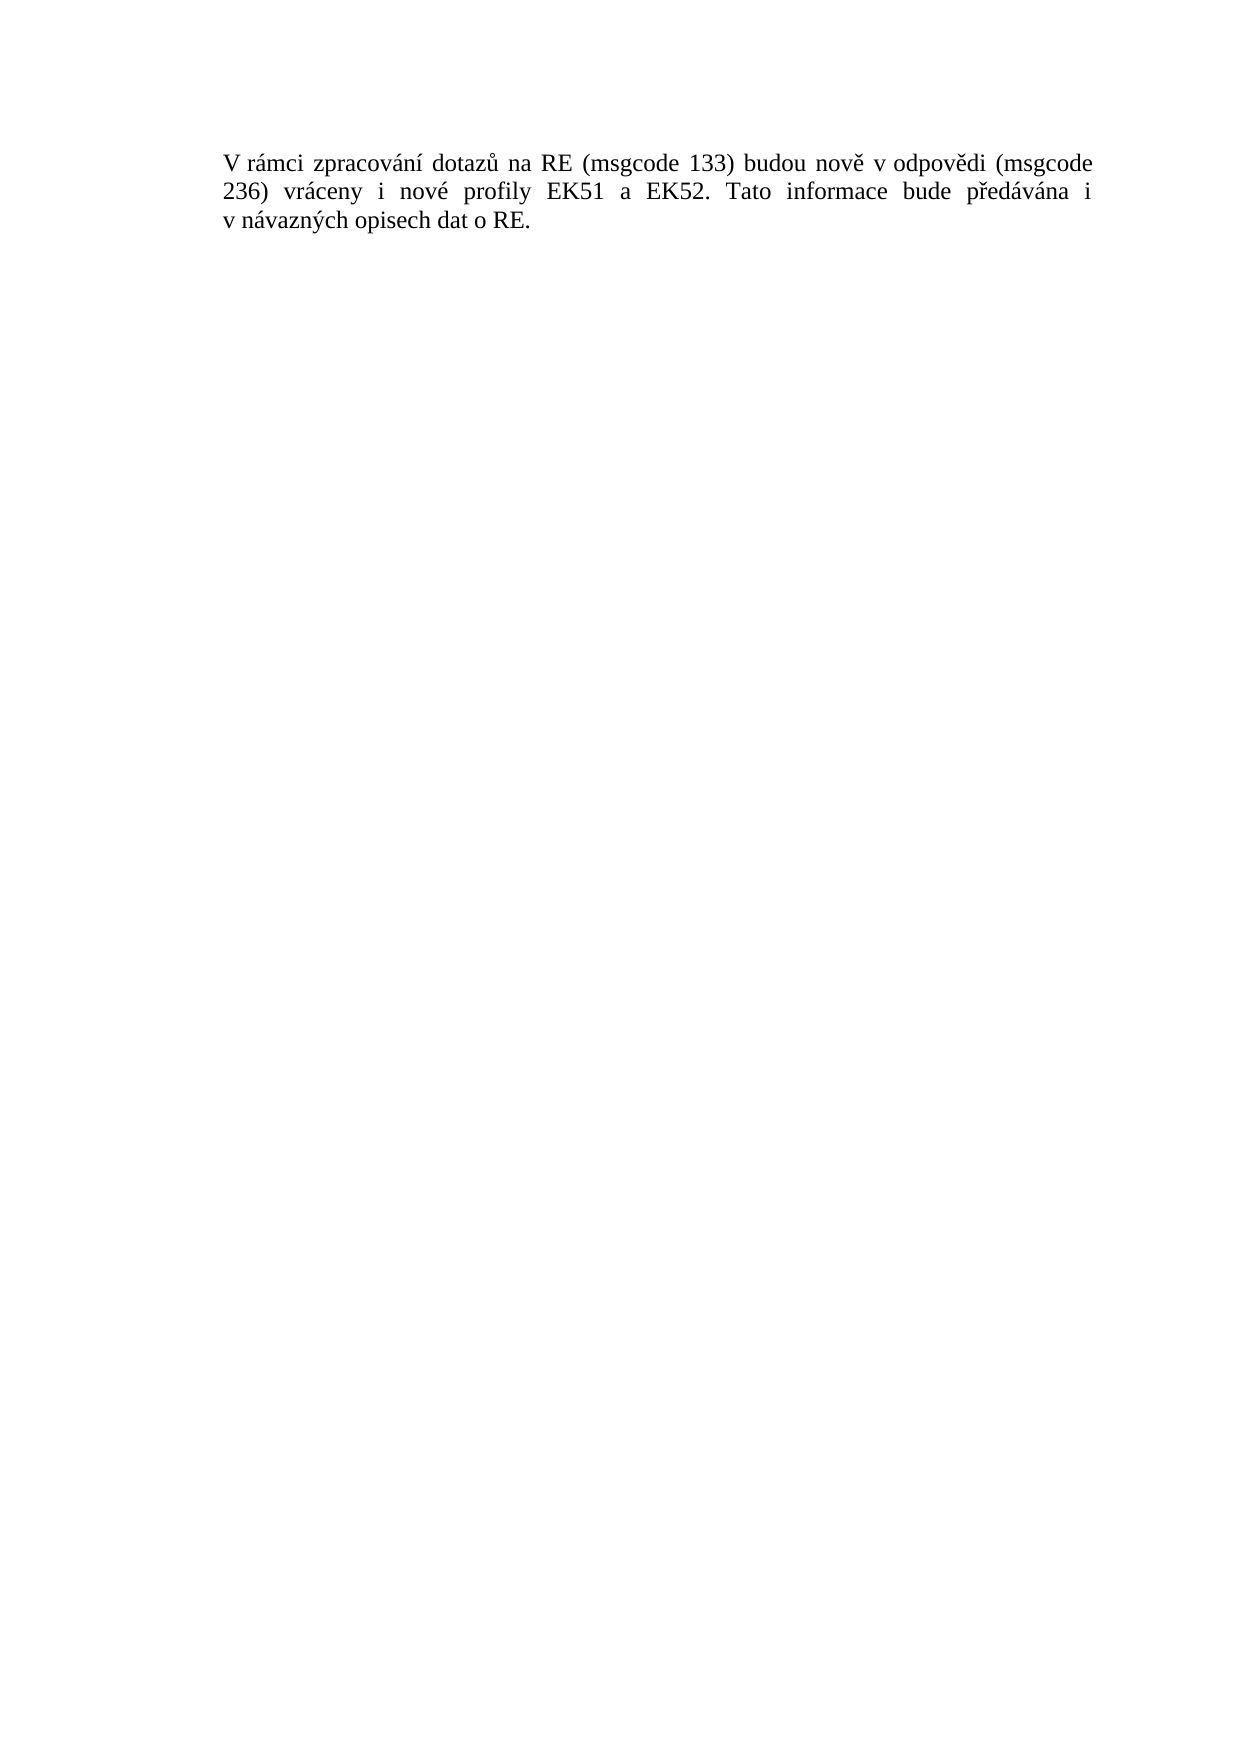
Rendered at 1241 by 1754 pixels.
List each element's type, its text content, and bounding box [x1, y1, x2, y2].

list V rámci zpracování dotazů na RE (msgcode 133) budou nově v odpovědi (msgcode 236) vráceny i nové profily EK51 a EK52. Tato informace bude předávána i v návazných opisech dat o RE. [223, 148, 1093, 234]
